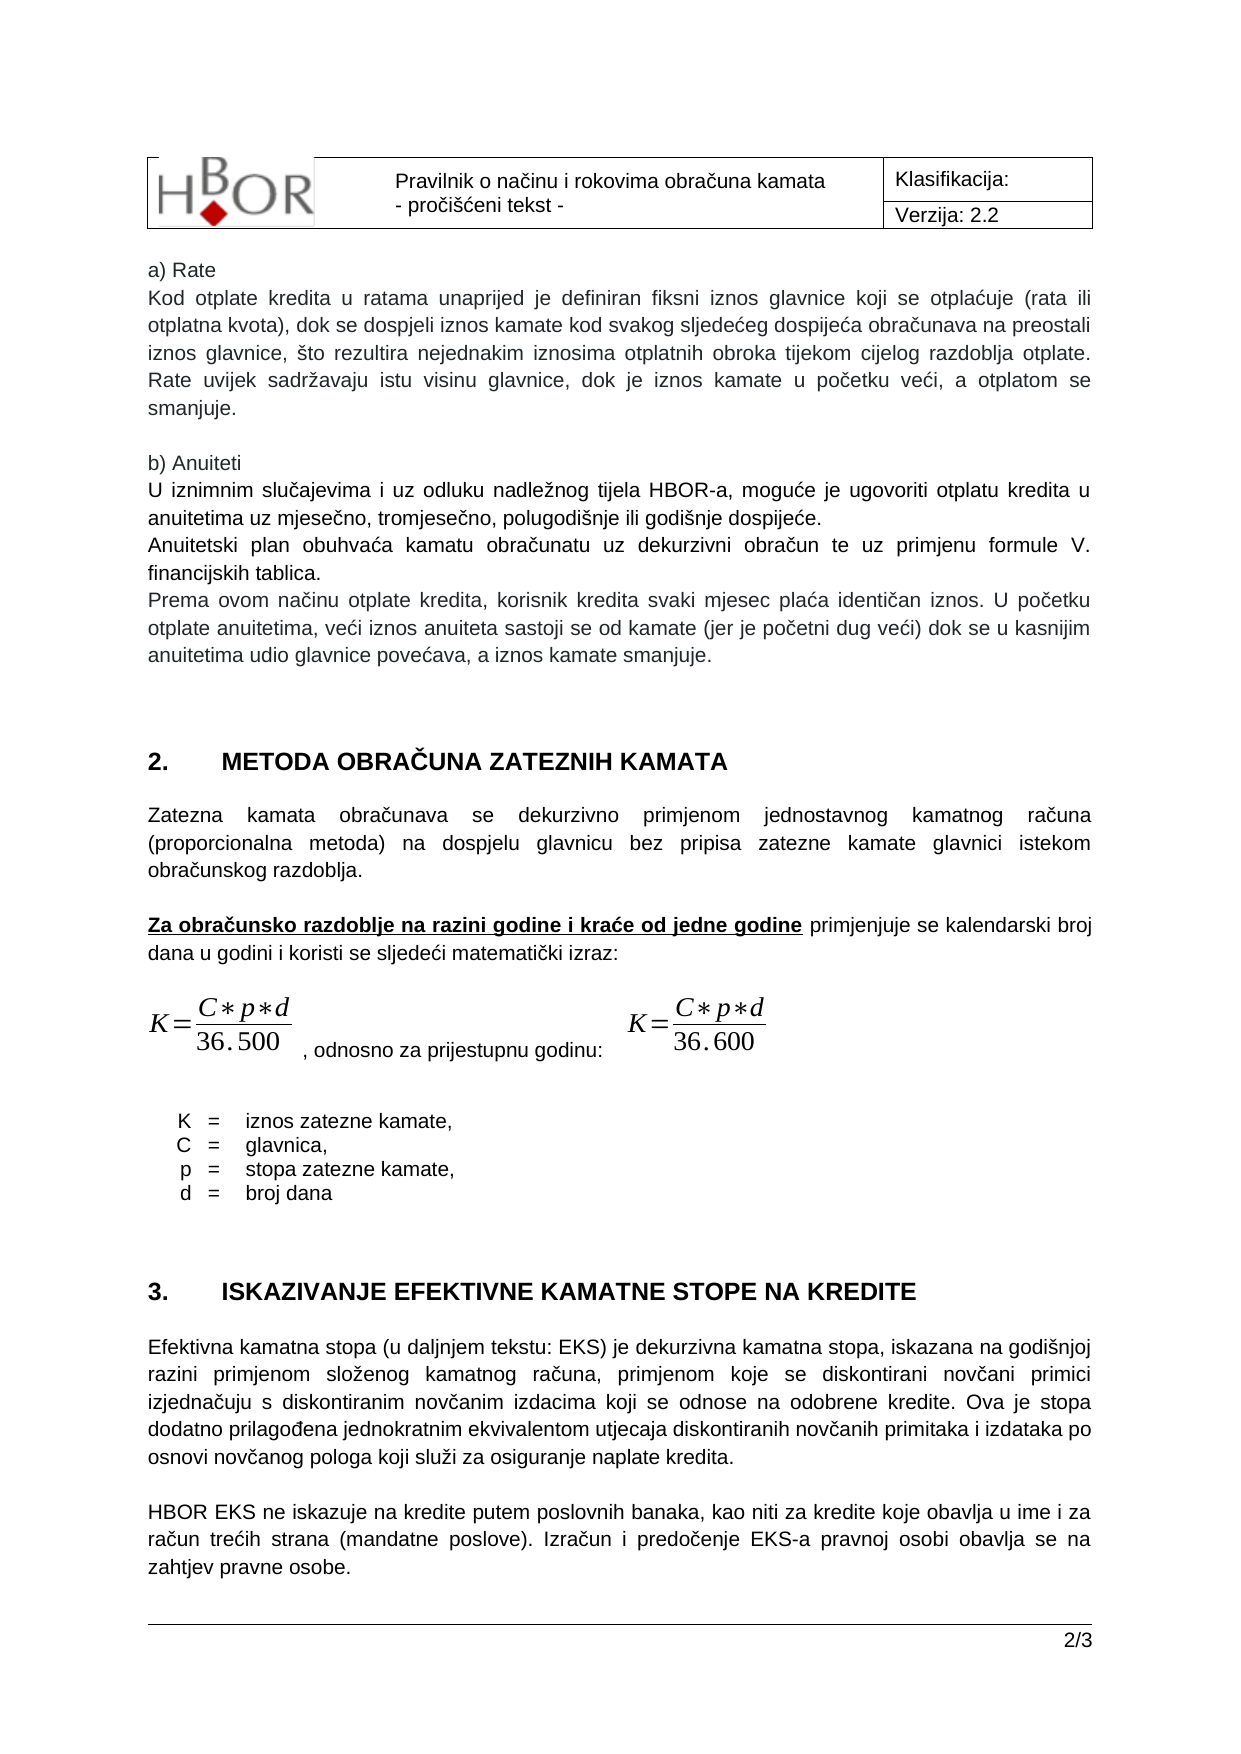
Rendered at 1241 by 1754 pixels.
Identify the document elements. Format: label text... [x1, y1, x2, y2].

text Efektivna kamatna stopa (u daljnjem tekstu: EKS) je dekurzivna kamatna stopa, iskazana na godišnjoj razini primjenom složenog kamatnog računa, primjenom koje se diskontirani novčani primici izjednačuju s diskontiranim novčanim izdacima koji se odnose na odobrene kredite. Ova je stopa dodatno prilagođena jednokratnim ekvivalentom utjecaja diskontiranih novčanih primitaka i izdataka po osnovi novčanog pologa koji služi za osiguranje naplate kredita. [148, 1334, 1092, 1468]
text U iznimnim slučajevima i uz odluku nadležnog tijela HBOR-a, moguće je ugovoriti otplatu kredita u anuitetima uz mjesečno, tromjesečno, polugodišnje ili godišnje dospijeće. [148, 478, 1092, 529]
table_cell = [196, 1181, 234, 1205]
text , odnosno za prijestupnu godinu: [148, 993, 1098, 1061]
text 3. ISKAZIVANJE EFEKTIVNE KAMATNE STOPE NA KREDITE [148, 1277, 1092, 1306]
text HBOR EKS ne iskazuje na kredite putem poslovnih banaka, kao niti za kredite koje obavlja u ime i za račun trećih strana (mandatne poslove). Izračun i predočenje EKS-a pravnoj osobi obavlja se na zahtjev pravne osobe. [148, 1499, 1092, 1578]
text a) Rate [148, 258, 1092, 282]
table_cell glavnica, [234, 1133, 703, 1157]
text b) Anuiteti [148, 450, 1092, 474]
text Prema ovom načinu otplate kredita, korisnik kredita svaki mjesec plaća identičan iznos. U početku otplate anuitetima, veći iznos anuiteta sastoji se od kamate (jer je početni dug veći) dok se u kasnijim anuitetima udio glavnice povećava, a iznos kamate smanjuje. [148, 588, 1092, 667]
table_cell broj dana [234, 1181, 703, 1205]
table_cell stopa zatezne kamate, [234, 1157, 703, 1181]
table_header iznos zatezne kamate, [234, 1109, 703, 1133]
text Zatezna kamata obračunava se dekurzivno primjenom jednostavnog kamatnog računa (proporcionalna metoda) na dospjelu glavnicu bez pripisa zatezne kamate glavnici istekom obračunskog razdoblja. [148, 803, 1092, 882]
table_cell = [196, 1133, 234, 1157]
text Anuitetski plan obuhvaća kamatu obračunatu uz dekurzivni obračun te uz primjenu formule V. financijskih tablica. [148, 533, 1092, 584]
table_cell p [159, 1157, 196, 1181]
table_cell d [159, 1181, 196, 1205]
text 2. METODA OBRAČUNA ZATEZNIH KAMATA [148, 747, 1092, 776]
table_cell C [159, 1133, 196, 1157]
table_header = [196, 1109, 234, 1133]
picture [158, 157, 316, 228]
table_header K [159, 1109, 196, 1133]
text Kod otplate kredita u ratama unaprijed je definiran fiksni iznos glavnice koji se otplaćuje (rata ili otplatna kvota), dok se dospjeli iznos kamate kod svakog sljedećeg dospijeća obračunava na preostali iznos glavnice, što rezultira nejednakim iznosima otplatnih obroka tijekom cijelog razdoblja otplate. Rate uvijek sadržavaju istu visinu glavnice, dok je iznos kamate u početku veći, a otplatom se smanjuje. [148, 285, 1092, 419]
table_cell = [196, 1157, 234, 1181]
text Za obračunsko razdoblje na razini godine i kraće od jedne godine primjenjuje se kalendarski broj dana u godini i koristi se sljedeći matematički izraz: [148, 913, 1092, 965]
